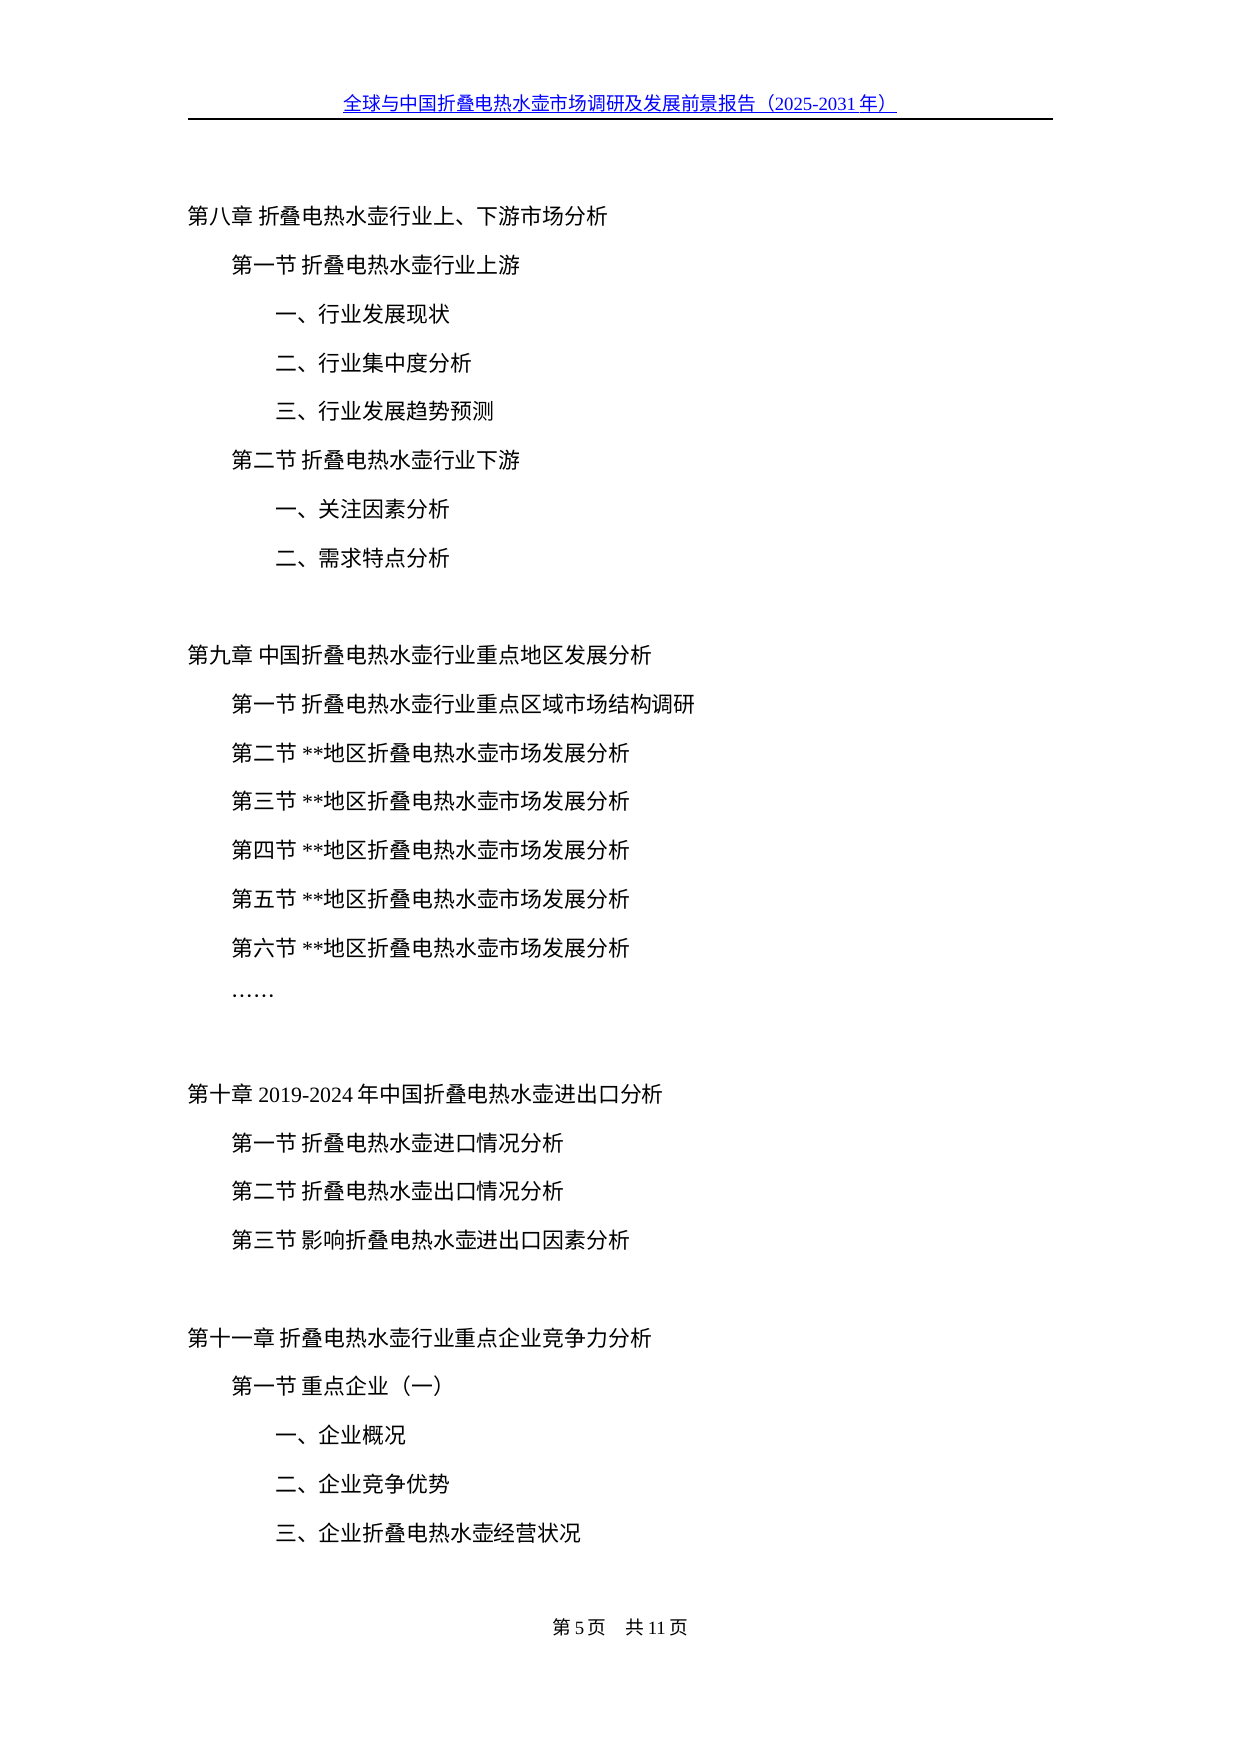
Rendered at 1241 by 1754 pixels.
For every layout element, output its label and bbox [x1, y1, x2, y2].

text [187, 150, 1053, 1548]
